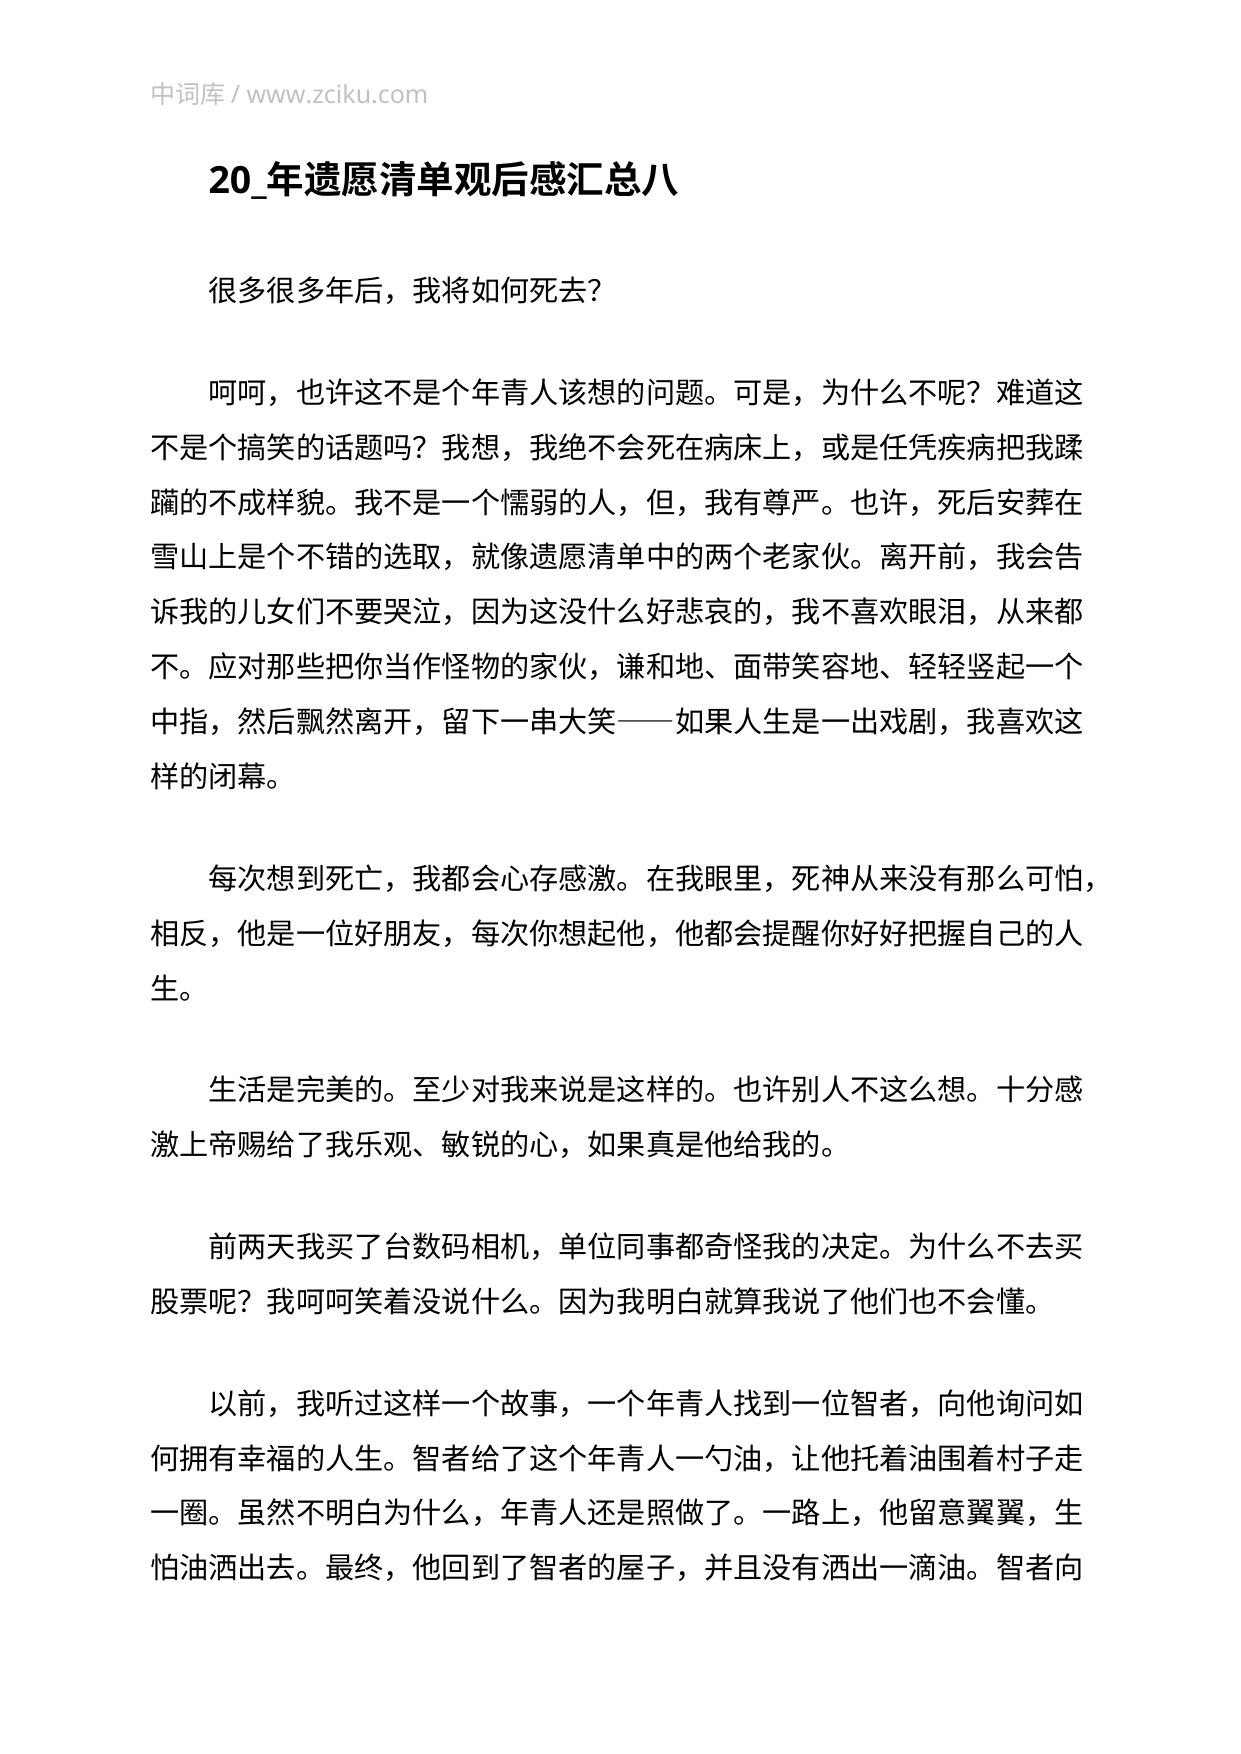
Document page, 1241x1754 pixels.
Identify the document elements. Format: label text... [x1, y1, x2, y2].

text 很多很多年后，我将如何死去？ [150, 268, 1090, 310]
text 20_年遗愿清单观后感汇总八 [150, 150, 1090, 204]
text 生活是完美的。至少对我来说是这样的。也许别人不这么想。十分感激上帝赐给了我乐观、敏锐的心，如果真是他给我的。 [150, 1067, 1090, 1164]
text 呵呵，也许这不是个年青人该想的问题。可是，为什么不呢？难道这不是个搞笑的话题吗？我想，我绝不会死在病床上，或是任凭疾病把我蹂躏的不成样貌。我不是一个懦弱的人，但，我有尊严。也许，死后安葬在雪山上是个不错的选取，就像遗愿清单中的两个老家伙。离开前，我会告诉我的儿女们不要哭泣，因为这没什么好悲哀的，我不喜欢眼泪，从来都不。应对那些把你当作怪物的家伙，谦和地、面带笑容地、轻轻竖起一个中指，然后飘然离开，留下一串大笑——如果人生是一出戏剧，我喜欢这样的闭幕。 [150, 369, 1090, 796]
text 每次想到死亡，我都会心存感激。在我眼里，死神从来没有那么可怕，相反，他是一位好朋友，每次你想起他，他都会提醒你好好把握自己的人生。 [150, 855, 1090, 1007]
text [150, 1380, 1090, 1587]
text 前两天我买了台数码相机，单位同事都奇怪我的决定。为什么不去买股票呢？我呵呵笑着没说什么。因为我明白就算我说了他们也不会懂。 [150, 1224, 1090, 1321]
